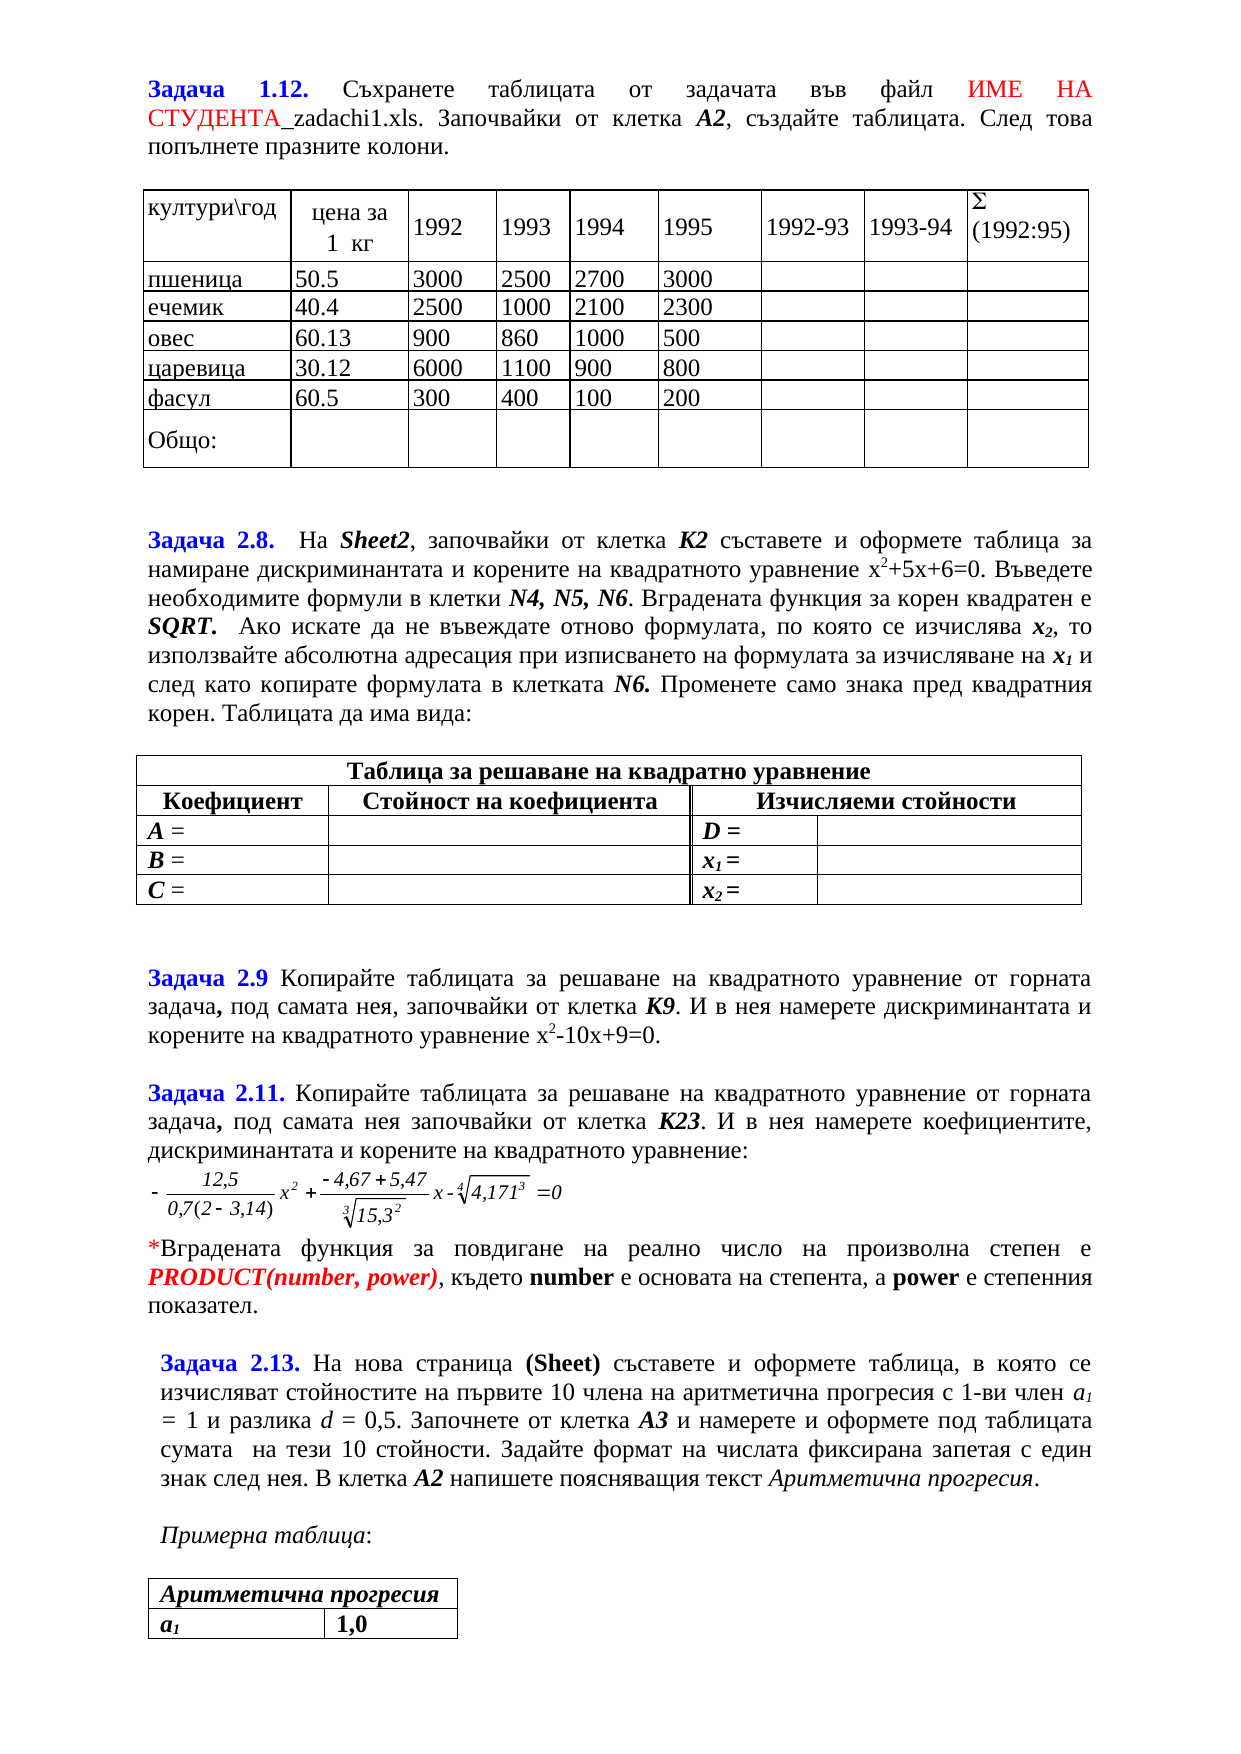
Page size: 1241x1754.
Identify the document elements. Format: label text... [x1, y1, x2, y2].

table_cell B = [137, 846, 328, 874]
table_header култури\год инаи [144, 191, 290, 261]
table_cell [292, 410, 408, 467]
table_cell Коефициент [137, 786, 328, 815]
table_cell [762, 262, 864, 290]
table_cell D = [693, 816, 817, 844]
table_header 1993 [497, 191, 569, 261]
table_cell 3000 [659, 262, 761, 290]
table_cell [818, 816, 1081, 844]
table_cell [865, 381, 967, 409]
table_header 1992-93 [762, 191, 864, 261]
table_cell 2500 [409, 292, 496, 320]
table_cell a1 [149, 1609, 324, 1637]
table_cell [409, 410, 496, 467]
table_header цена за 1 кг [292, 191, 408, 261]
text Задача 2.9 Копирайте таблицата за решаване на квадратното уравнение от горната задача, под самата нея, започвайки от клетка К9. И в нея намерете дискриминантата и корените на квадратното уравнение x2-10x+9=0. [148, 963, 1093, 1049]
table_cell фасул [144, 381, 290, 409]
table_cell [329, 875, 689, 904]
table_cell пшеница [144, 262, 290, 290]
table_cell [968, 262, 1088, 290]
text Задача 2.11. Копирайте таблицата за решаване на квадратното уравнение от горната задача, под самата нея започвайки от клетка К23. И в нея намерете коефициентите, дискриминантата и корените на квадратното уравнение: [148, 1078, 1093, 1164]
table_cell [571, 410, 658, 467]
table_cell [968, 410, 1088, 467]
table_header 1995 [659, 191, 761, 261]
table_cell [762, 381, 864, 409]
table_cell C = [137, 875, 328, 904]
table_cell 860 [497, 322, 569, 349]
table_header 1994 [571, 191, 658, 261]
table_cell 1100 [497, 351, 569, 379]
table_cell A = [137, 816, 328, 844]
table_cell 2100 [571, 292, 658, 320]
table_cell 50.5 [292, 262, 408, 290]
table_cell Общо: [144, 410, 290, 467]
table_cell 900 [409, 322, 496, 349]
table_cell 800 [659, 351, 761, 379]
table_cell 2700 [571, 262, 658, 290]
table_header 1993-94 [865, 191, 967, 261]
table_cell Стойност на коефициента [329, 786, 689, 815]
table_cell 1,0 [325, 1609, 457, 1637]
table_cell [762, 322, 864, 349]
table_cell [865, 410, 967, 467]
table_cell 2500 [497, 262, 569, 290]
table_cell 200 [659, 381, 761, 409]
table_cell [865, 262, 967, 290]
table_cell 100 [571, 381, 658, 409]
table_cell [865, 351, 967, 379]
table_cell x1 = [693, 846, 817, 874]
table_cell 40.4 [292, 292, 408, 320]
table_cell [968, 351, 1088, 379]
table_header 1992 [409, 191, 496, 261]
table_cell овес [144, 322, 290, 349]
text Задача 2.8. На Sheet2, започвайки от клетка K2 съставете и оформете таблица за намиране дискриминантата и корените на квадратното уравнение x2+5x+6=0. Въведете необходимите формули в клетки N4, N5, N6. Вградената функция за корен квадратен е SQRT. Ако искате да не въвеждате отново формулата, по която се изчислява x2, то използвайте абсолютна адресация при изписването на формулата за изчисляване на x1 и след като копирате формулата в клетката N6. променете само знака пред квадратния корен. Таблицата да има вида: [148, 525, 1093, 726]
table_header Таблица за решаване на квадратно уравнение [137, 756, 1081, 785]
table_cell [497, 410, 569, 467]
text Задача 2.13. На нова страница (Sheet) съставете и оформете таблица, в която се изчисляват стойностите на първите 10 члена на аритметична прогресия с 1-ви член a1 = 1 и разлика d = 0,5. Започнете от клетка A3 и намерете и оформете под таблицата сумата на тези 10 стойности. Задайте формат на числата фиксирана запетая с един знак след нея. В клетка A2 напишете поясняващия текст Аритметична прогресия. [160, 1348, 1093, 1492]
table_cell [762, 410, 864, 467]
table_cell 30.12 [292, 351, 408, 379]
table_cell [865, 292, 967, 320]
table_cell [329, 816, 689, 844]
table_cell 60.5 [292, 381, 408, 409]
table_cell [762, 351, 864, 379]
table_cell 900 [571, 351, 658, 379]
table_cell [968, 322, 1088, 349]
table_cell [818, 846, 1081, 874]
text Примерна таблица: [160, 1520, 1093, 1549]
table_cell 3000 [409, 262, 496, 290]
table_cell 1000 [571, 322, 658, 349]
table_cell ечемик [144, 292, 290, 320]
table_cell 2300 [659, 292, 761, 320]
table_cell 300 [409, 381, 496, 409]
text Задача 1.12. Съхранете таблицата от задачата във файл ИМЕ НА СТУДЕНТА_zadachi1.xls. Започвайки от клетка А2, създайте таблицата. След това попълнете празните колони. [148, 74, 1093, 160]
table_cell [968, 292, 1088, 320]
table_cell 60.13 [292, 322, 408, 349]
table_cell Изчисляеми стойности [693, 786, 1081, 815]
table_cell царевица [144, 351, 290, 379]
table_cell [865, 322, 967, 349]
table_cell [818, 875, 1081, 904]
table_cell [762, 292, 864, 320]
table_cell 6000 [409, 351, 496, 379]
table_header Аритметична прогресия [149, 1579, 457, 1608]
table_header (1992:95) ) [968, 191, 1088, 261]
table_cell x2 = [693, 875, 817, 904]
table_cell 1000 [497, 292, 569, 320]
table_cell 500 [659, 322, 761, 349]
table_cell [968, 381, 1088, 409]
table_cell [659, 410, 761, 467]
table_cell 400 [497, 381, 569, 409]
text *Вградената функция за повдигане на реално число на произволна степен е PRODUCT(number, power), където number е основата на степента, а power е степенния показател. [148, 1233, 1093, 1319]
table_cell [329, 846, 689, 874]
